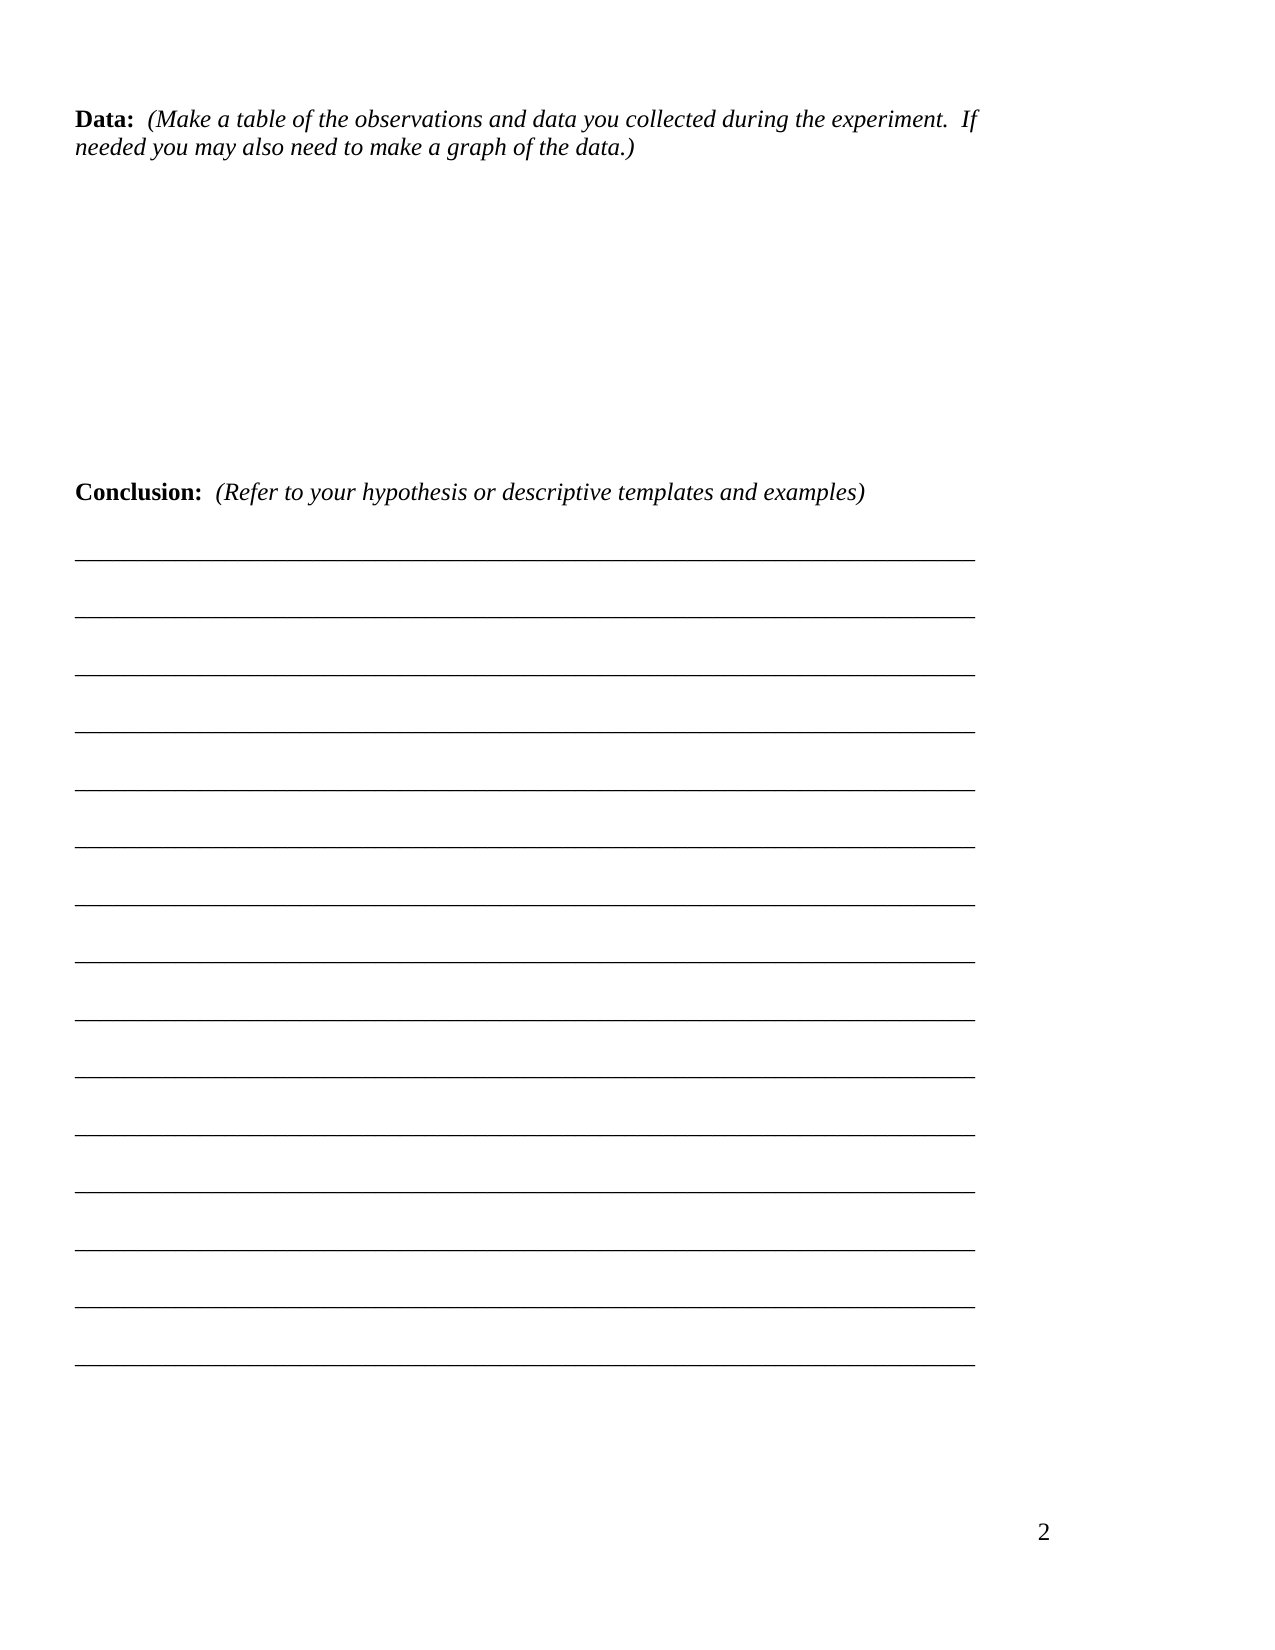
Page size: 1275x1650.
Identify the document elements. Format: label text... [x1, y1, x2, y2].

text Conclusion: (Refer to your hypothesis or descriptive templates and examples) [75, 477, 1050, 506]
text ________________________________________________________________________ [75, 1225, 1050, 1254]
text ________________________________________________________________________ [75, 1052, 1050, 1081]
text ________________________________________________________________________ [75, 937, 1050, 966]
text ________________________________________________________________________ [75, 880, 1050, 909]
text ________________________________________________________________________ [75, 1282, 1050, 1311]
text ________________________________________________________________________ [75, 1340, 1050, 1369]
text ________________________________________________________________________ [75, 592, 1050, 621]
text Data: (Make a table of the observations and data you collected during the experiment. If needed you may also need to make a graph of the data.) [75, 104, 1050, 190]
text ________________________________________________________________________ [75, 650, 1050, 679]
text ________________________________________________________________________ [75, 995, 1050, 1024]
text ________________________________________________________________________ [75, 1110, 1050, 1139]
text ________________________________________________________________________ [75, 535, 1050, 564]
text ________________________________________________________________________ [75, 765, 1050, 794]
text ________________________________________________________________________ [75, 822, 1050, 851]
text ________________________________________________________________________ [75, 1167, 1050, 1196]
text ________________________________________________________________________ [75, 707, 1050, 736]
